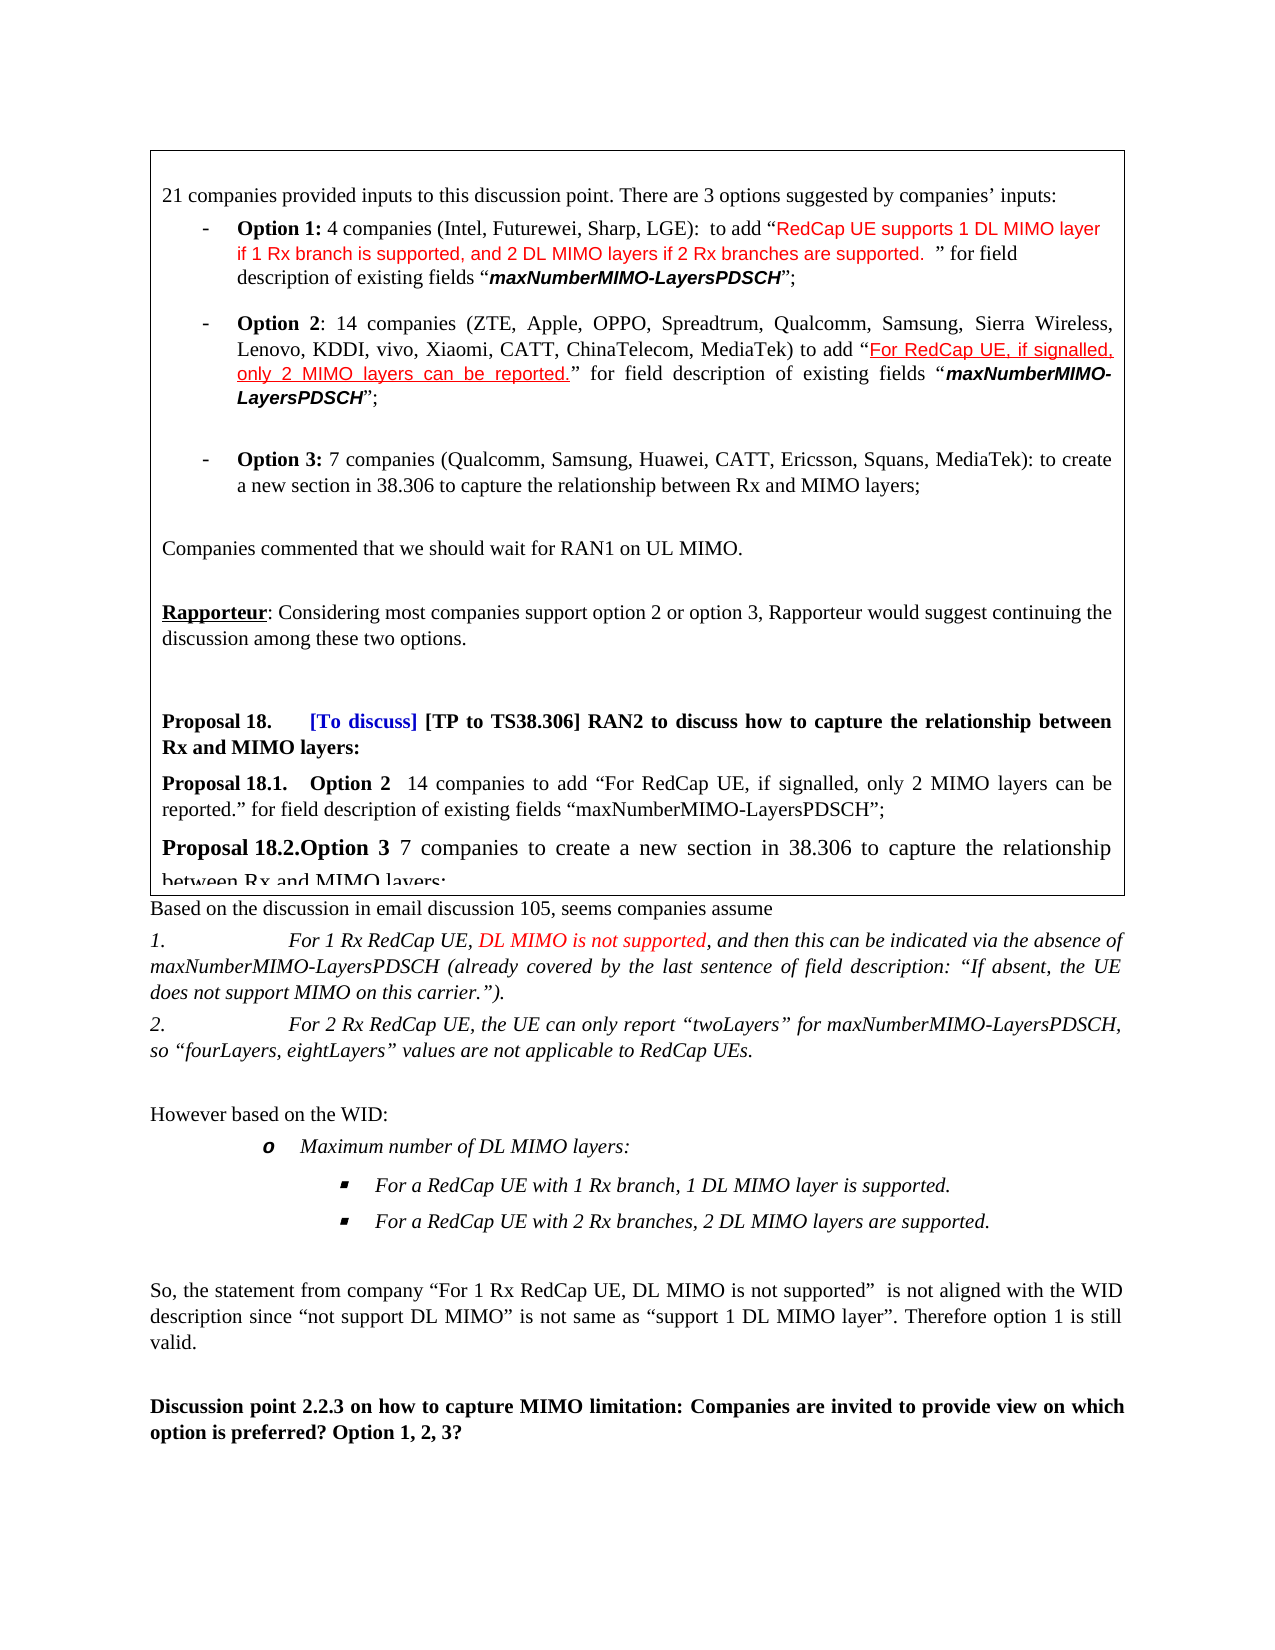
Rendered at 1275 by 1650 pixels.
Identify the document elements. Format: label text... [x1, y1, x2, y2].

text 2. For 2 Rx RedCap UE, the UE can only report “twoLayers” for maxNumberMIMO-LayersPDSCH, so “fourLayers, eightLayers” values are not applicable to RedCap UEs. [150, 1012, 1125, 1062]
text 1. For 1 Rx RedCap UE, DL MIMO is not supported, and then this can be indicated via the absence of maxNumberMIMO-LayersPDSCH (already covered by the last sentence of field description: “If absent, the UE does not support MIMO on this carrier.”). [150, 928, 1125, 1004]
list For a RedCap UE with 2 Rx branches, 2 DL MIMO layers are supported. [337, 1209, 1125, 1233]
text So, the statement from company “For 1 Rx RedCap UE, DL MIMO is not supported” is not aligned with the WID description since “not support DL MIMO” is not same as “support 1 DL MIMO layer”. Therefore option 1 is still valid. [150, 1278, 1125, 1354]
text Based on the discussion in email discussion 105, seems companies assume [150, 896, 1125, 920]
list For a RedCap UE with 1 Rx branch, 1 DL MIMO layer is supported. [337, 1173, 1125, 1197]
text However based on the WID: [150, 1102, 1125, 1126]
list Maximum number of DL MIMO layers: [262, 1134, 1125, 1160]
text Discussion point 2.2.3 on how to capture MIMO limitation: Companies are invited to provide view on which option is preferred? Option 1, 2, 3? [150, 1394, 1125, 1444]
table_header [151, 151, 1124, 895]
